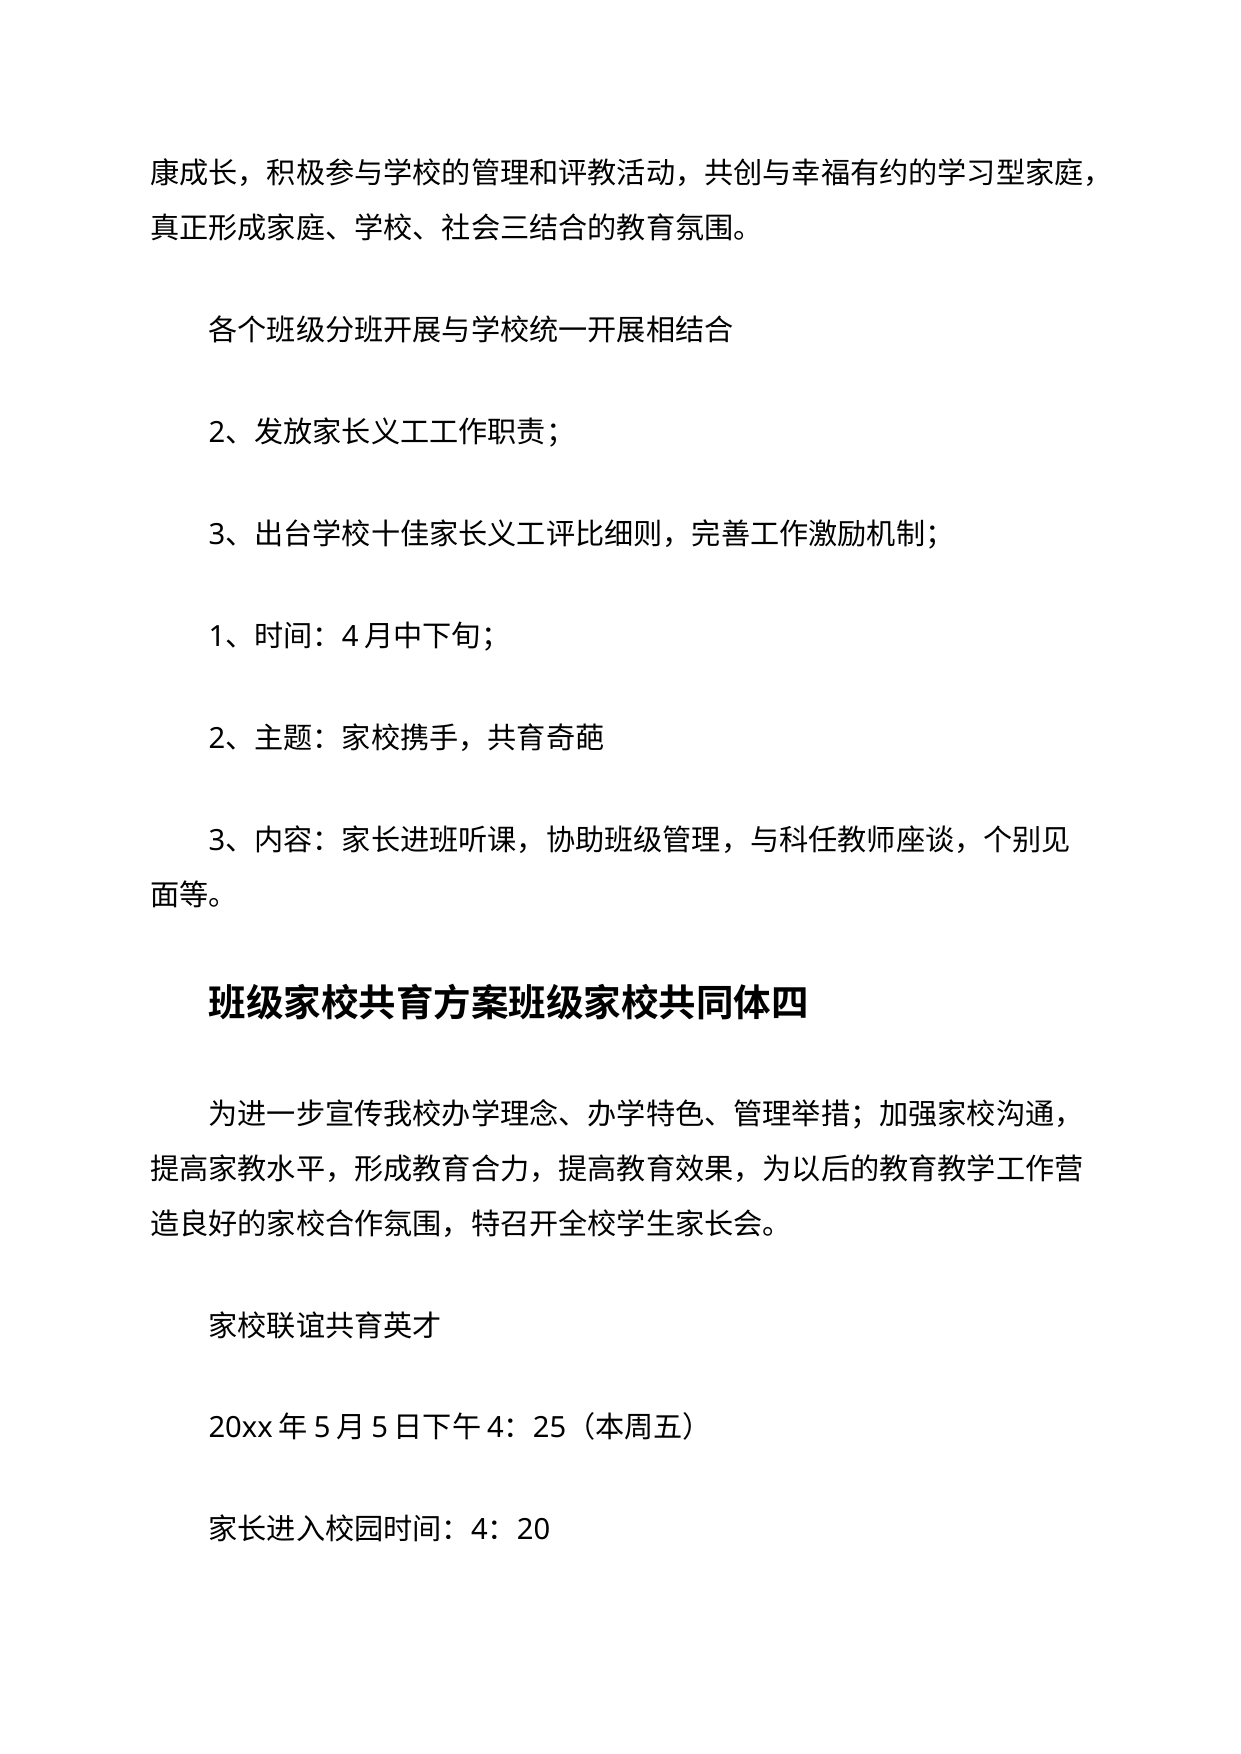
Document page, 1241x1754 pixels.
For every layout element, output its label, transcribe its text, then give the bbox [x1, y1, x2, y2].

text 各个班级分班开展与学校统一开展相结合 [150, 307, 1090, 349]
text 2、主题：家校携手，共育奇葩 [150, 714, 1090, 757]
text 班级家校共育方案班级家校共同体四 [150, 973, 1090, 1027]
text 1、时间：4月中下旬； [150, 612, 1090, 655]
text 为进一步宣传我校办学理念、办学特色、管理举措；加强家校沟通，提高家教水平，形成教育合力，提高教育效果，为以后的教育教学工作营造良好的家校合作氛围，特召开全校学生家长会。 [150, 1091, 1090, 1243]
text 家长进入校园时间：4：20 [150, 1506, 1090, 1548]
text 家校联谊共育英才 [150, 1302, 1090, 1344]
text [150, 150, 1090, 247]
text 3、出台学校十佳家长义工评比细则，完善工作激励机制； [150, 510, 1090, 553]
text 2、发放家长义工工作职责； [150, 408, 1090, 451]
text 3、内容：家长进班听课，协助班级管理，与科任教师座谈，个别见面等。 [150, 816, 1090, 914]
text 20xx年5月5日下午4：25（本周五） [150, 1404, 1090, 1446]
